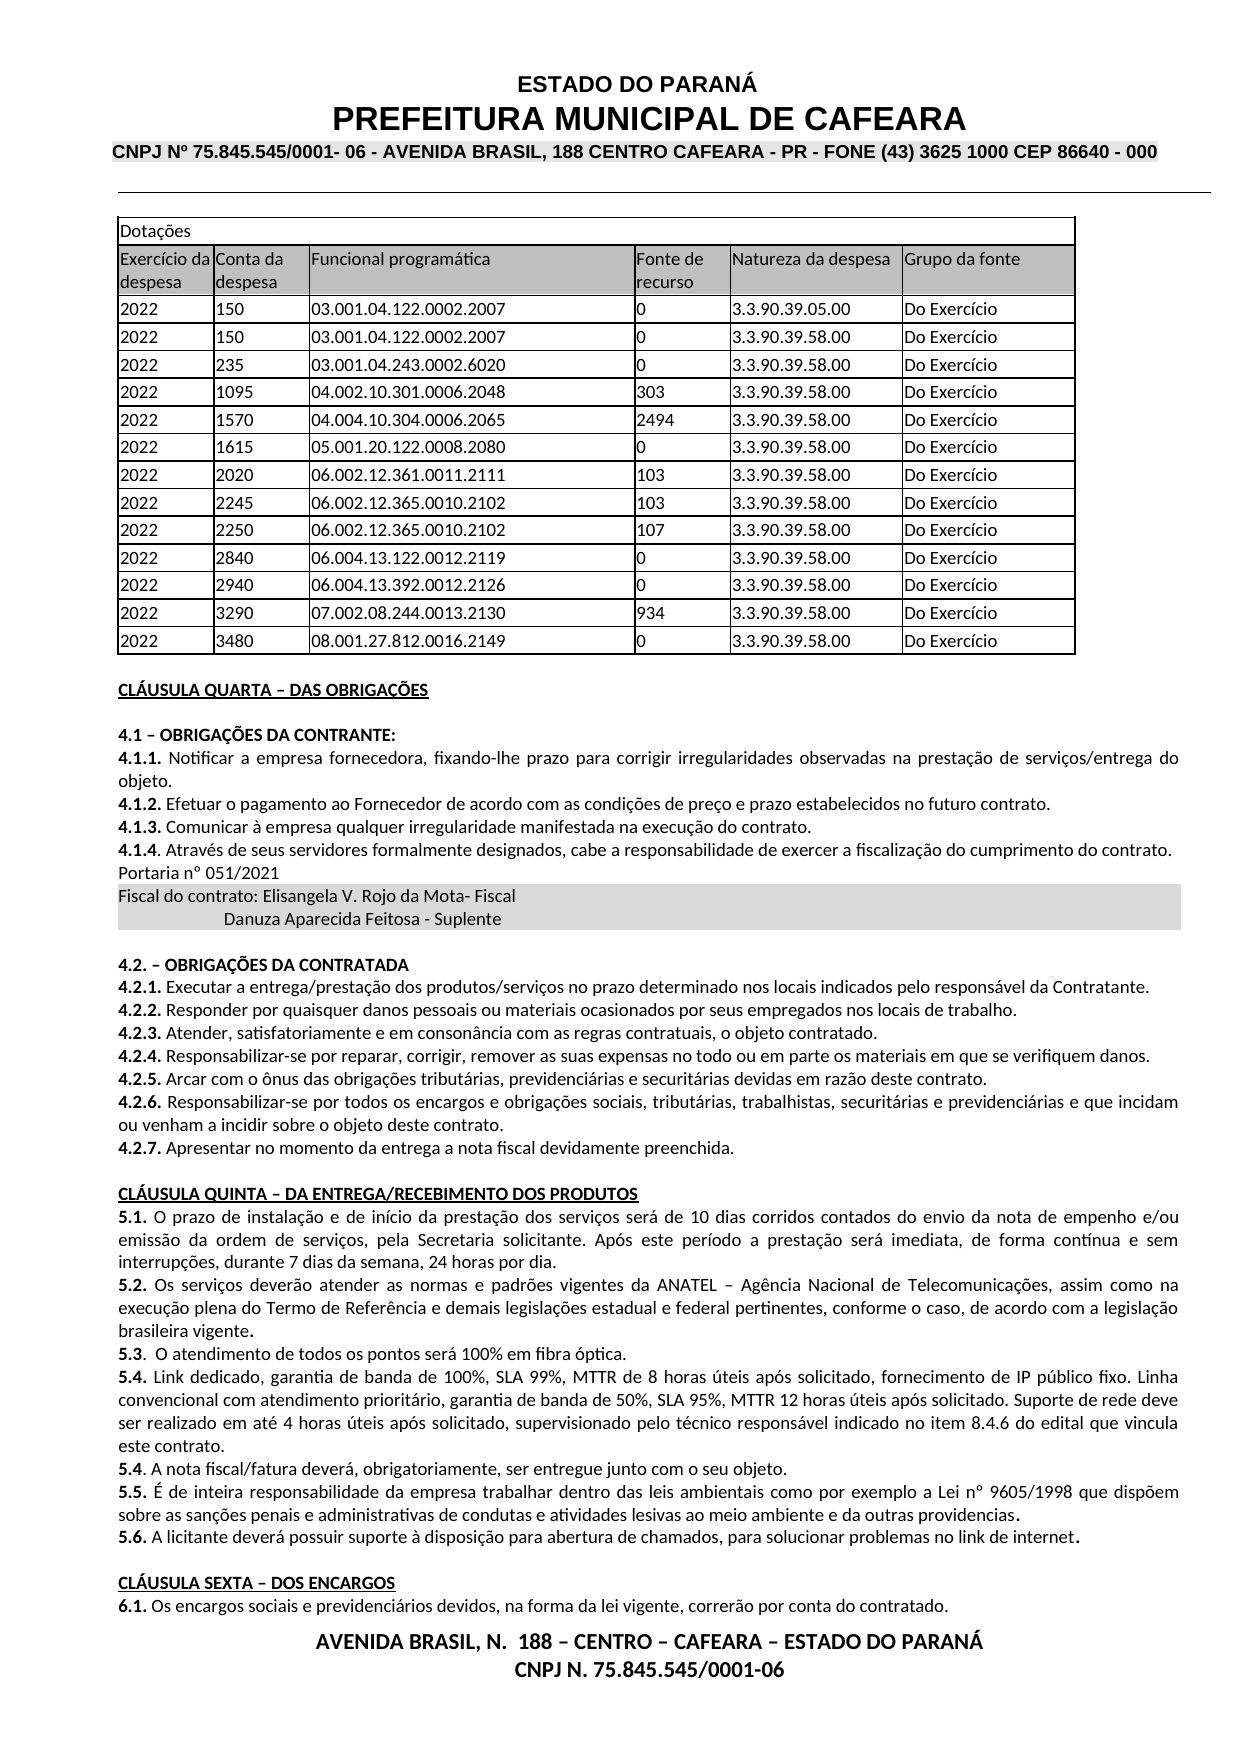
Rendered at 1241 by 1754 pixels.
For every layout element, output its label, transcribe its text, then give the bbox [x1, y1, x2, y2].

table_cell 2022 [119, 545, 213, 571]
text 6.1. Os encargos sociais e previdenciários devidos, na forma da lei vigente, correrão por conta do contratado. [118, 1594, 1181, 1617]
table_cell Do Exercício [903, 572, 1074, 598]
table_cell 3.3.90.39.58.00 [731, 407, 902, 432]
table_cell Do Exercício [903, 627, 1074, 653]
table_header Dotações [119, 218, 1074, 244]
text 5.4. A nota fiscal/fatura deverá, obrigatoriamente, ser entregue junto com o seu objeto. [118, 1457, 1181, 1480]
table_cell Do Exercício [903, 545, 1074, 571]
table_cell 2940 [215, 572, 309, 598]
table_cell 06.002.12.365.0010.2102 [310, 517, 634, 543]
table_cell 2022 [119, 407, 213, 432]
table_cell 2022 [119, 434, 213, 460]
table_cell 2250 [215, 517, 309, 543]
table_cell 03.001.04.122.0002.2007 [310, 324, 634, 350]
text 4.2.1. Executar a entrega/prestação dos produtos/serviços no prazo determinado nos locais indicados pelo responsável da Contratante. [118, 976, 1181, 999]
table_cell 2022 [119, 489, 213, 515]
text Danuza Aparecida Feitosa - Suplente [118, 907, 1181, 930]
table_cell Funcional programática [310, 246, 634, 294]
table_cell 07.002.08.244.0013.2130 [310, 600, 634, 626]
table_cell 150 [215, 296, 309, 322]
table_cell 3.3.90.39.58.00 [731, 517, 902, 543]
table_cell 3.3.90.39.58.00 [731, 545, 902, 571]
table_cell 3.3.90.39.58.00 [731, 627, 902, 653]
table_cell Do Exercício [903, 407, 1074, 432]
table_cell 3.3.90.39.58.00 [731, 489, 902, 515]
table_cell 3.3.90.39.58.00 [731, 462, 902, 488]
table_cell Natureza da despesa [731, 246, 902, 294]
table_cell 3.3.90.39.58.00 [731, 600, 902, 626]
table_cell 0 [636, 627, 730, 653]
table_cell 1095 [215, 379, 309, 405]
table_cell 107 [636, 517, 730, 543]
text 4.1.4. Através de seus servidores formalmente designados, cabe a responsabilidade de exercer a fiscalização do cumprimento do contrato. [118, 838, 1181, 861]
table_cell Do Exercício [903, 462, 1074, 488]
table_cell 05.001.20.122.0008.2080 [310, 434, 634, 460]
table_cell 3480 [215, 627, 309, 653]
table_cell Do Exercício [903, 434, 1074, 460]
text Fiscal do contrato: Elisangela V. Rojo da Mota- Fiscal [118, 884, 1181, 907]
table_cell 0 [636, 434, 730, 460]
table_cell 2022 [119, 296, 213, 322]
table_cell 103 [636, 462, 730, 488]
table_cell Exercício da despesa [119, 246, 213, 294]
table_cell 2022 [119, 517, 213, 543]
text 4.2.4. Responsabilizar-se por reparar, corrigir, remover as suas expensas no todo ou em parte os materiais em que se verifiquem danos. [118, 1044, 1181, 1067]
table_cell 2494 [636, 407, 730, 432]
table_cell Grupo da fonte [903, 246, 1074, 294]
table_cell 0 [636, 324, 730, 350]
text 5.6. A licitante deverá possuir suporte à disposição para abertura de chamados, para solucionar problemas no link de internet. [118, 1526, 1181, 1549]
table_cell Do Exercício [903, 600, 1074, 626]
table_cell 1615 [215, 434, 309, 460]
table_cell 0 [636, 545, 730, 571]
table_cell 2022 [119, 572, 213, 598]
table_cell 3.3.90.39.58.00 [731, 434, 902, 460]
table_cell 2022 [119, 600, 213, 626]
table_cell 2022 [119, 379, 213, 405]
text 4.1.1. Notificar a empresa fornecedora, fixando-lhe prazo para corrigir irregularidades observadas na prestação de serviços/entrega do objeto. [118, 747, 1181, 792]
table_cell 06.002.12.361.0011.2111 [310, 462, 634, 488]
table_cell 1570 [215, 407, 309, 432]
table_cell Do Exercício [903, 517, 1074, 543]
text 4.1 – OBRIGAÇÕES DA CONTRANTE: [118, 724, 1181, 747]
table_cell 934 [636, 600, 730, 626]
text CLÁUSULA QUARTA – DAS OBRIGAÇÕES [118, 678, 1181, 701]
text 4.2.3. Atender, satisfatoriamente e em consonância com as regras contratuais, o objeto contratado. [118, 1022, 1181, 1044]
table_cell 235 [215, 351, 309, 377]
text 4.1.2. Efetuar o pagamento ao Fornecedor de acordo com as condições de preço e prazo estabelecidos no futuro contrato. [118, 792, 1181, 815]
table_cell 06.004.13.122.0012.2119 [310, 545, 634, 571]
table_cell Do Exercício [903, 351, 1074, 377]
table_cell 03.001.04.243.0002.6020 [310, 351, 634, 377]
table_cell 2245 [215, 489, 309, 515]
text 5.1. O prazo de instalação e de início da prestação dos serviços será de 10 dias corridos contados do envio da nota de empenho e/ou emissão da ordem de serviços, pela Secretaria solicitante. Após este período a prestação será imediata, de forma contínua e sem interrupções, durante 7 dias da semana, 24 horas por dia. [118, 1205, 1181, 1274]
table_cell 3.3.90.39.05.00 [731, 296, 902, 322]
table_cell 3290 [215, 600, 309, 626]
table_cell 3.3.90.39.58.00 [731, 351, 902, 377]
text CLÁUSULA QUINTA – DA ENTREGA/RECEBIMENTO DOS PRODUTOS [118, 1182, 1181, 1205]
table_cell 2022 [119, 462, 213, 488]
table_cell 03.001.04.122.0002.2007 [310, 296, 634, 322]
table_cell Do Exercício [903, 379, 1074, 405]
table_cell Do Exercício [903, 489, 1074, 515]
table_cell Do Exercício [903, 324, 1074, 350]
table_cell 04.002.10.301.0006.2048 [310, 379, 634, 405]
table_cell Fonte de recurso [636, 246, 730, 294]
table_cell 06.004.13.392.0012.2126 [310, 572, 634, 598]
text 4.2.2. Responder por quaisquer danos pessoais ou materiais ocasionados por seus empregados nos locais de trabalho. [118, 999, 1181, 1022]
table_cell 303 [636, 379, 730, 405]
text 4.2.5. Arcar com o ônus das obrigações tributárias, previdenciárias e securitárias devidas em razão deste contrato. [118, 1067, 1181, 1090]
table_cell 06.002.12.365.0010.2102 [310, 489, 634, 515]
table_cell 0 [636, 296, 730, 322]
table_cell 2840 [215, 545, 309, 571]
text 4.2.7. Apresentar no momento da entrega a nota fiscal devidamente preenchida. [118, 1136, 1181, 1159]
table_cell 04.004.10.304.0006.2065 [310, 407, 634, 432]
text 5.3. O atendimento de todos os pontos será 100% em fibra óptica. [118, 1342, 1181, 1365]
table_cell 103 [636, 489, 730, 515]
table_cell 3.3.90.39.58.00 [731, 572, 902, 598]
table_cell 08.001.27.812.0016.2149 [310, 627, 634, 653]
text CLÁUSULA SEXTA – DOS ENCARGOS [118, 1572, 1181, 1594]
table_cell 2022 [119, 351, 213, 377]
table_cell 2020 [215, 462, 309, 488]
table_cell Do Exercício [903, 296, 1074, 322]
text 4.2. – OBRIGAÇÕES DA CONTRATADA [118, 953, 1181, 976]
text 5.2. Os serviços deverão atender as normas e padrões vigentes da ANATEL – Agência Nacional de Telecomunicações, assim como na execução plena do Termo de Referência e demais legislações estadual e federal pertinentes, conforme o caso, de acordo com a legislação brasileira vigente. [118, 1274, 1181, 1342]
text Portaria nº 051/2021 [118, 861, 1181, 884]
table_cell 0 [636, 572, 730, 598]
table_cell 3.3.90.39.58.00 [731, 379, 902, 405]
text 4.2.6. Responsabilizar-se por todos os encargos e obrigações sociais, tributárias, trabalhistas, securitárias e previdenciárias e que incidam ou venham a incidir sobre o objeto deste contrato. [118, 1090, 1181, 1136]
table_cell 0 [636, 351, 730, 377]
table_cell 150 [215, 324, 309, 350]
table_cell 2022 [119, 324, 213, 350]
text 4.1.3. Comunicar à empresa qualquer irregularidade manifestada na execução do contrato. [118, 815, 1181, 838]
text 5.5. É de inteira responsabilidade da empresa trabalhar dentro das leis ambientais como por exemplo a Lei nº 9605/1998 que dispõem sobre as sanções penais e administrativas de condutas e atividades lesivas ao meio ambiente e da outras providencias. [118, 1480, 1181, 1526]
table_cell 3.3.90.39.58.00 [731, 324, 902, 350]
table_cell 2022 [119, 627, 213, 653]
text 5.4. Link dedicado, garantia de banda de 100%, SLA 99%, MTTR de 8 horas úteis após solicitado, fornecimento de IP público fixo. Linha convencional com atendimento prioritário, garantia de banda de 50%, SLA 95%, MTTR 12 horas úteis após solicitado. Suporte de rede deve ser realizado em até 4 horas úteis após solicitado, supervisionado pelo técnico responsável indicado no item 8.4.6 do edital que vincula este contrato. [118, 1365, 1181, 1457]
table_cell Conta da despesa [215, 246, 309, 294]
